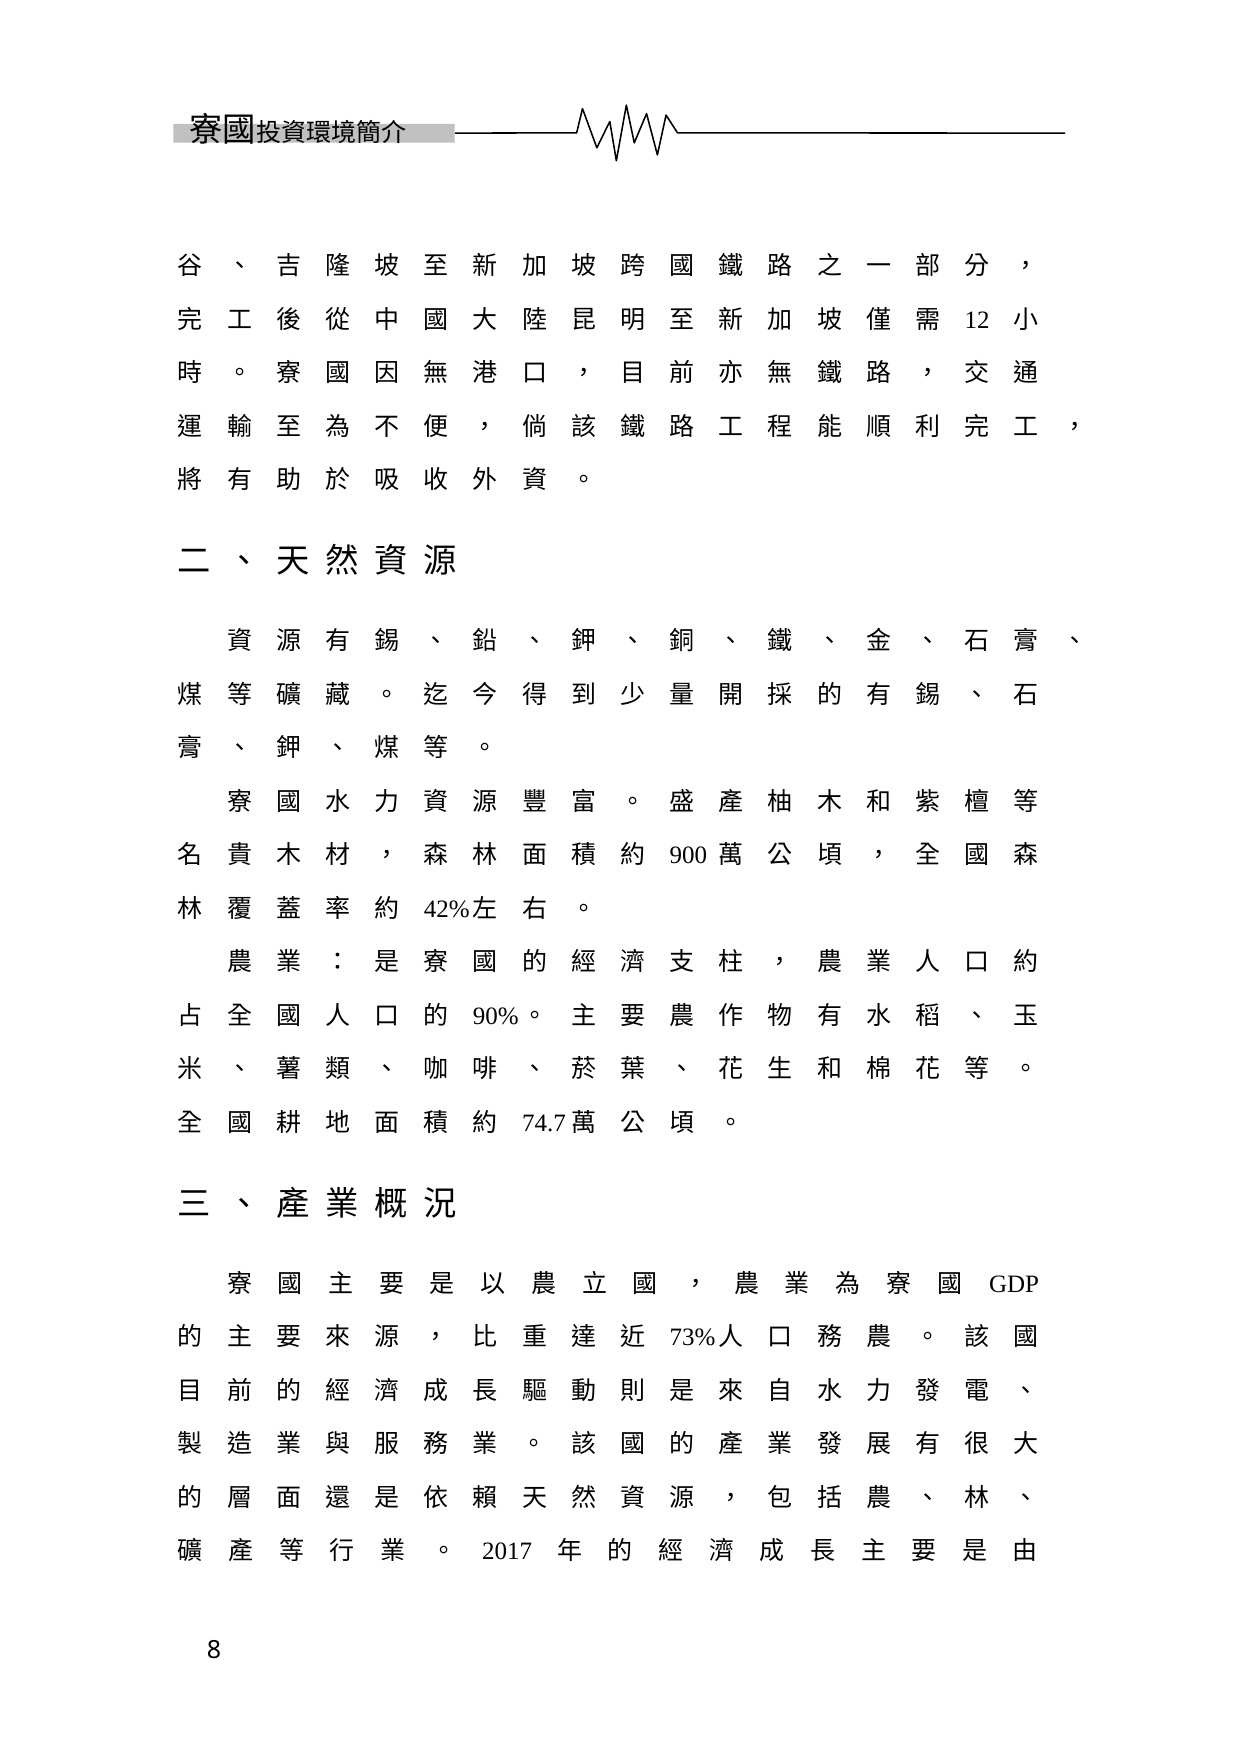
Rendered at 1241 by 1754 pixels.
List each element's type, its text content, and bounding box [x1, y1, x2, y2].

text 二、天然資源 [178, 532, 1063, 585]
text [178, 1254, 1063, 1576]
text 資源有錫、鉛、鉀、銅、鐵、金、石膏、煤等礦藏。迄今得到少量開採的有錫、石膏、鉀、煤等。 [178, 612, 1063, 773]
text 三、產業概況 [178, 1174, 1063, 1228]
text 寮國水力資源豐富。盛產柚木和紫檀等名貴木材，森林面積約900萬公頃，全國森林覆蓋率約42%左右。 [178, 773, 1063, 933]
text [178, 237, 1063, 505]
text 農業：是寮國的經濟支柱，農業人口約占全國人口的90%。主要農作物有水稻、玉米、薯類、咖啡、菸葉、花生和棉花等。全國耕地面積約74.7萬公頃。 [178, 933, 1063, 1147]
